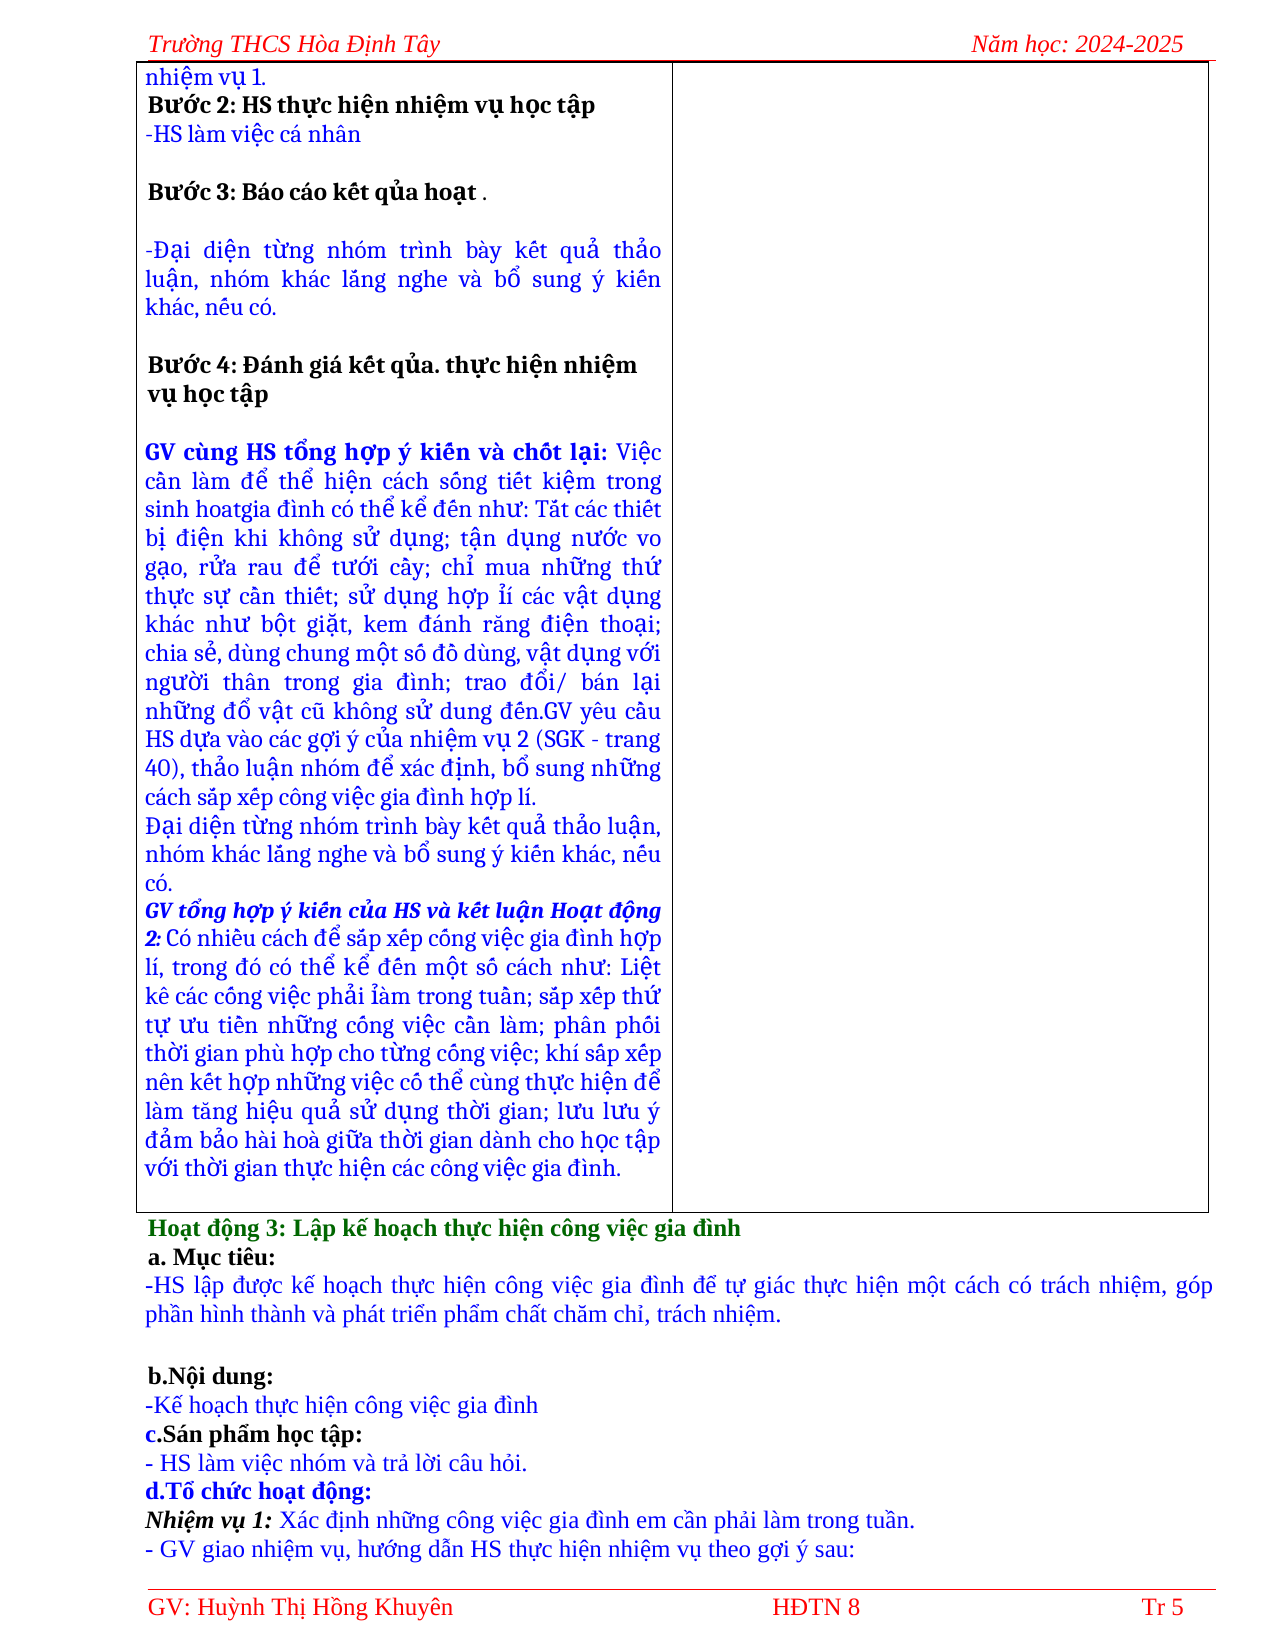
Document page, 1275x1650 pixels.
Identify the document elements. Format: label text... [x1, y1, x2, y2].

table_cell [137, 63, 672, 1212]
text b.Nội dung: [148, 1361, 1216, 1390]
text Hoạt động 3: Lập kế hoạch thực hiện công việc gia đình [148, 1213, 1216, 1242]
text a. Mục tiêu: [148, 1242, 1216, 1270]
text -HS lập được kế hoạch thực hiện công việc gia đình để tự giác thực hiện một cách có trách nhiệm, góp phần hình thành và phát triển phẩm chất chăm chỉ, trách nhiệm. [145, 1270, 1216, 1328]
text - GV giao nhiệm vụ, hướng dẫn HS thực hiện nhiệm vụ theo gợi ý sau: [145, 1534, 1216, 1563]
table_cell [673, 63, 1208, 1212]
text d.Tổ chức hoạt động: [145, 1476, 1216, 1505]
text c.Sán phẩm học tập: [145, 1419, 1216, 1448]
text -Kế hoạch thực hiện công việc gia đình [145, 1390, 1216, 1419]
text - HS làm việc nhóm và trả lời câu hỏi. [145, 1448, 1216, 1476]
text Nhiệm vụ 1: Xác định những công việc gia đình em cần phải làm trong tuần. [145, 1505, 1216, 1534]
